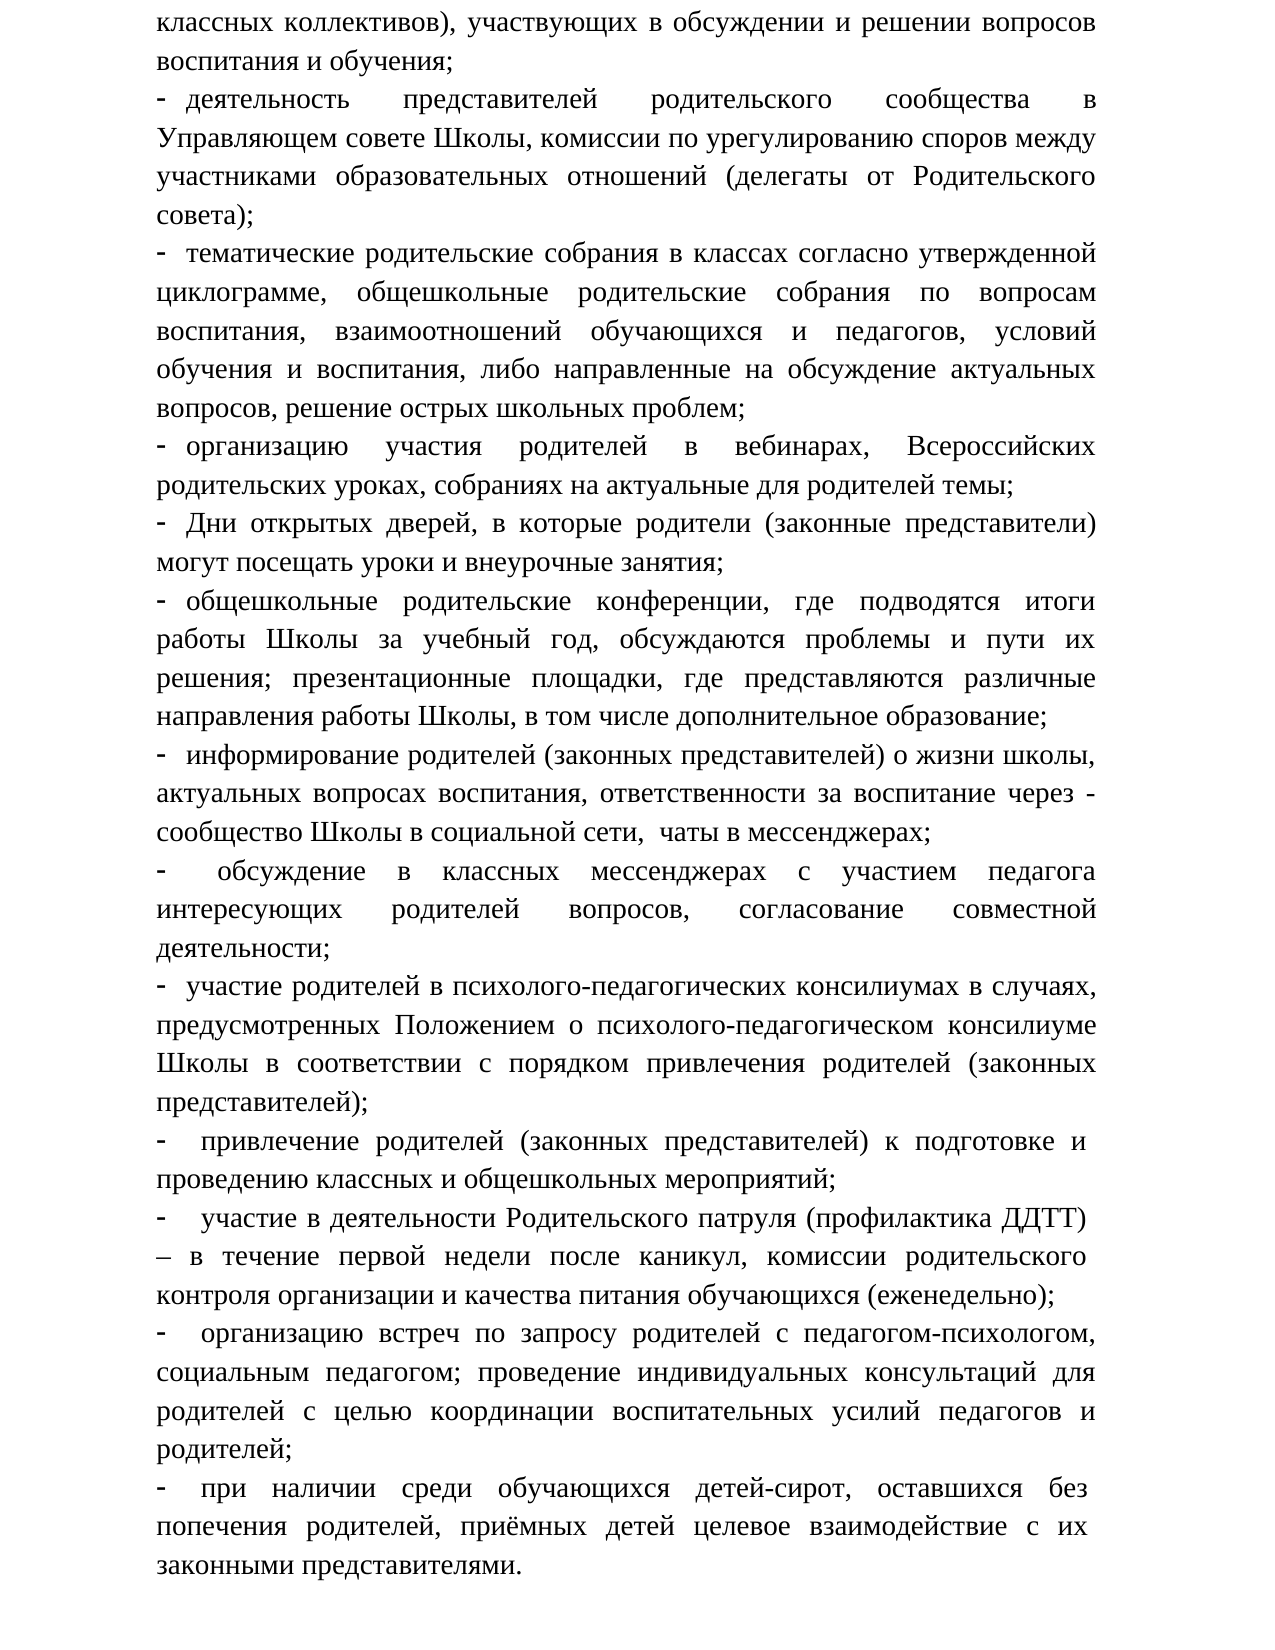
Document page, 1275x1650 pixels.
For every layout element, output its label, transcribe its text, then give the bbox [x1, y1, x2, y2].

list обсуждение в классных мессенджерах с участием педагога интересующих родителей вопросов, согласование совместной деятельности; [156, 853, 1097, 963]
list деятельность представителей родительского сообщества в Управляющем совете Школы, комиссии по урегулированию споров между участниками образовательных отношений (делегаты от Родительского совета); [156, 81, 1097, 231]
list тематические родительские собрания в классах согласно утвержденной циклограмме, общешкольные родительские собрания по вопросам воспитания, взаимоотношений обучающихся и педагогов, условий обучения и воспитания, либо направленные на обсуждение актуальных вопросов, решение острых школьных проблем; [156, 236, 1097, 423]
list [156, 4, 1097, 76]
list участие родителей в психолого-педагогических консилиумах в случаях, предусмотренных Положением о психолого-педагогическом консилиуме Школы в соответствии с порядком привлечения родителей (законных представителей); [156, 968, 1097, 1118]
list организацию встреч по запросу родителей с педагогом-психологом, социальным педагогом; проведение индивидуальных консультаций для родителей с целью координации воспитательных усилий педагогов и родителей; [156, 1316, 1097, 1465]
list привлечение родителей (законных представителей) к подготовке и проведению классных и общешкольных мероприятий; [156, 1123, 1088, 1195]
list общешкольные родительские конференции, где подводятся итоги работы Школы за учебный год, обсуждаются проблемы и пути их решения; презентационные площадки, где представляются различные направления работы Школы, в том числе дополнительное образование; [156, 583, 1097, 732]
list Дни открытых дверей, в которые родители (законные представители) могут посещать уроки и внеурочные занятия; [156, 506, 1097, 578]
list участие в деятельности Родительского патруля (профилактика ДДТТ) – в течение первой недели после каникул, комиссии родительского контроля организации и качества питания обучающихся (еженедельно); [156, 1200, 1088, 1311]
list организацию участия родителей в вебинарах, Всероссийских родительских уроках, собраниях на актуальные для родителей темы; [156, 428, 1097, 501]
list информирование родителей (законных представителей) о жизни школы, актуальных вопросах воспитания, ответственности за воспитание через -сообщество Школы в социальной сети, чаты в мессенджерах; [156, 737, 1097, 848]
list при наличии среди обучающихся детей-сирот, оставшихся без попечения родителей, приёмных детей целевое взаимодействие с их законными представителями. [156, 1470, 1088, 1581]
